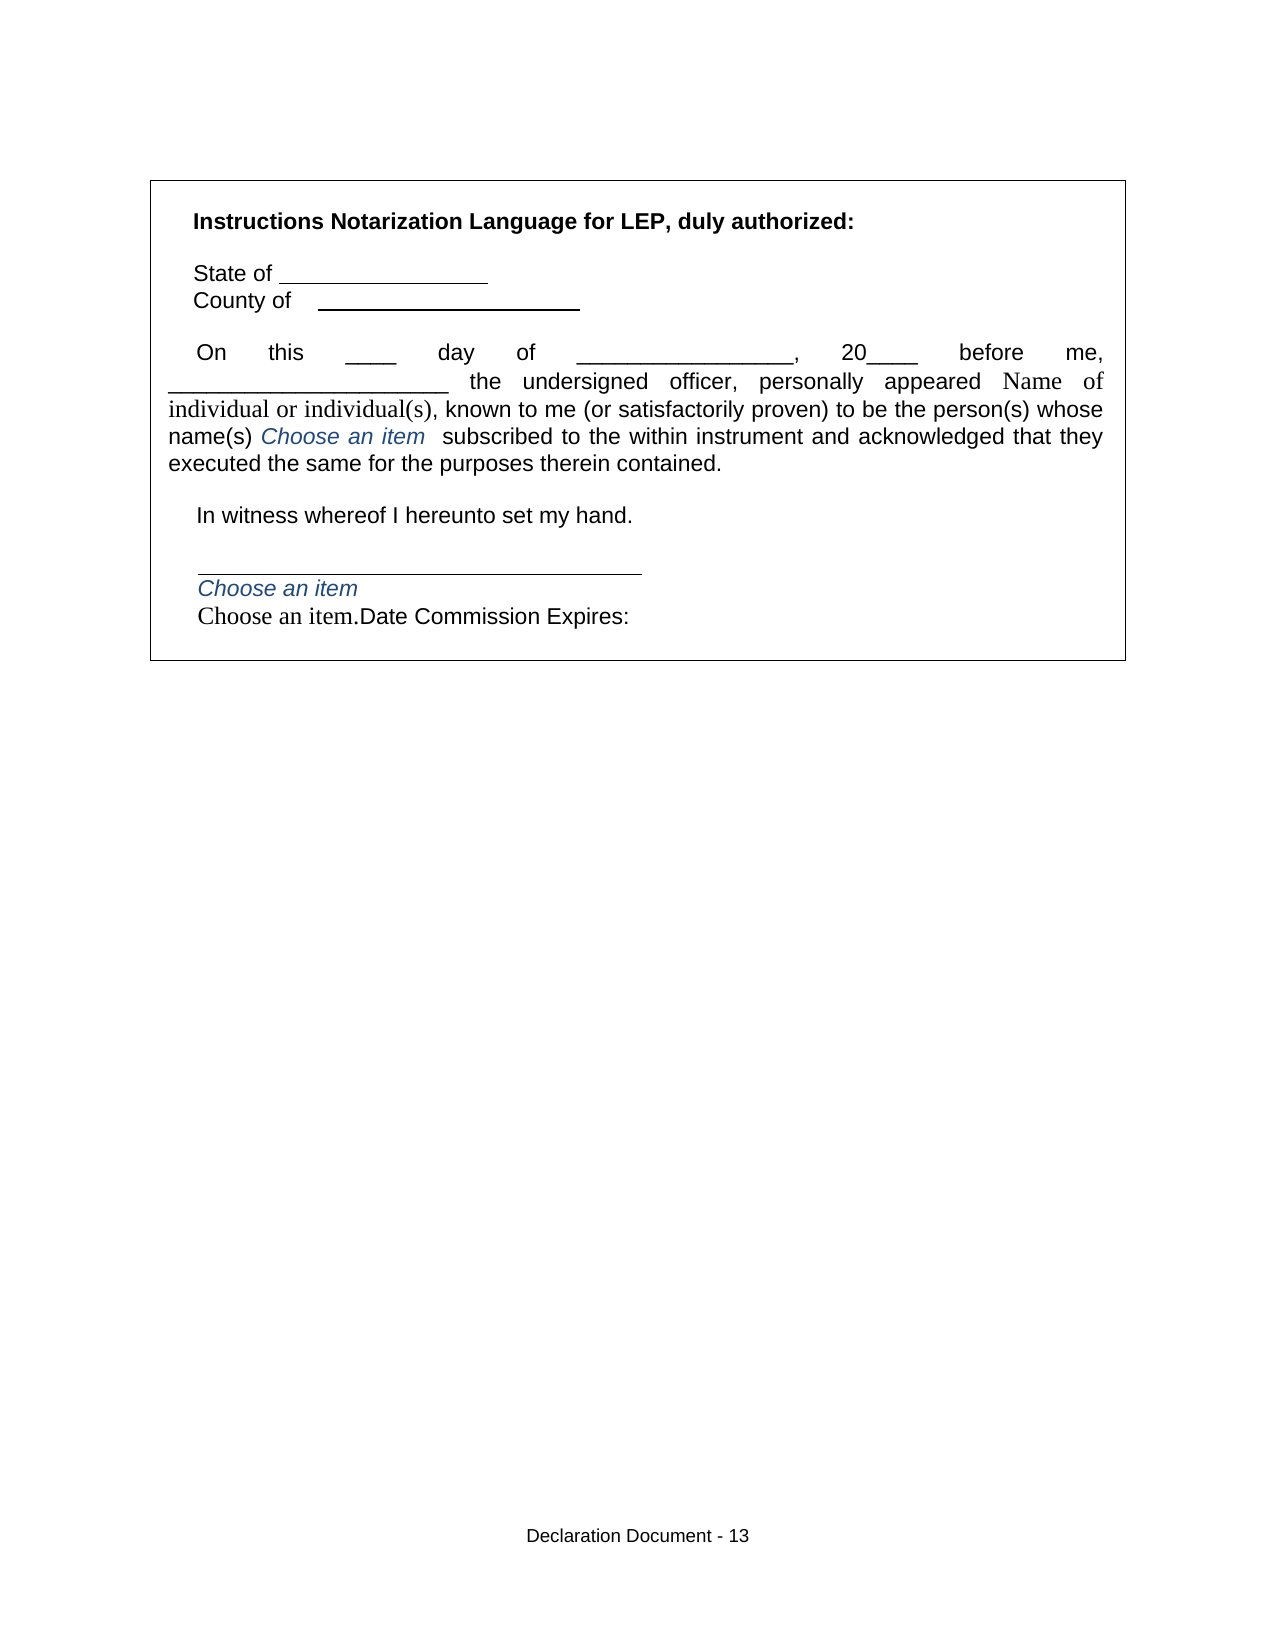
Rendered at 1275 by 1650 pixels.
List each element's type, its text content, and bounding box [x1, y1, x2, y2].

table_header Instructions Notarization Language for LEP, duly authorized: State of County of On this ____ day of _________________, 20____ before me, ______________________ the undersigned officer, personally appeared , known to me (or satisfactorily proven) to be the person(s) whose name(s) subscribed to the within instrument and acknowledged that they executed the same for the purposes therein contained. In witness whereof I hereunto set my hand. Date Commission Expires: [151, 181, 1125, 660]
